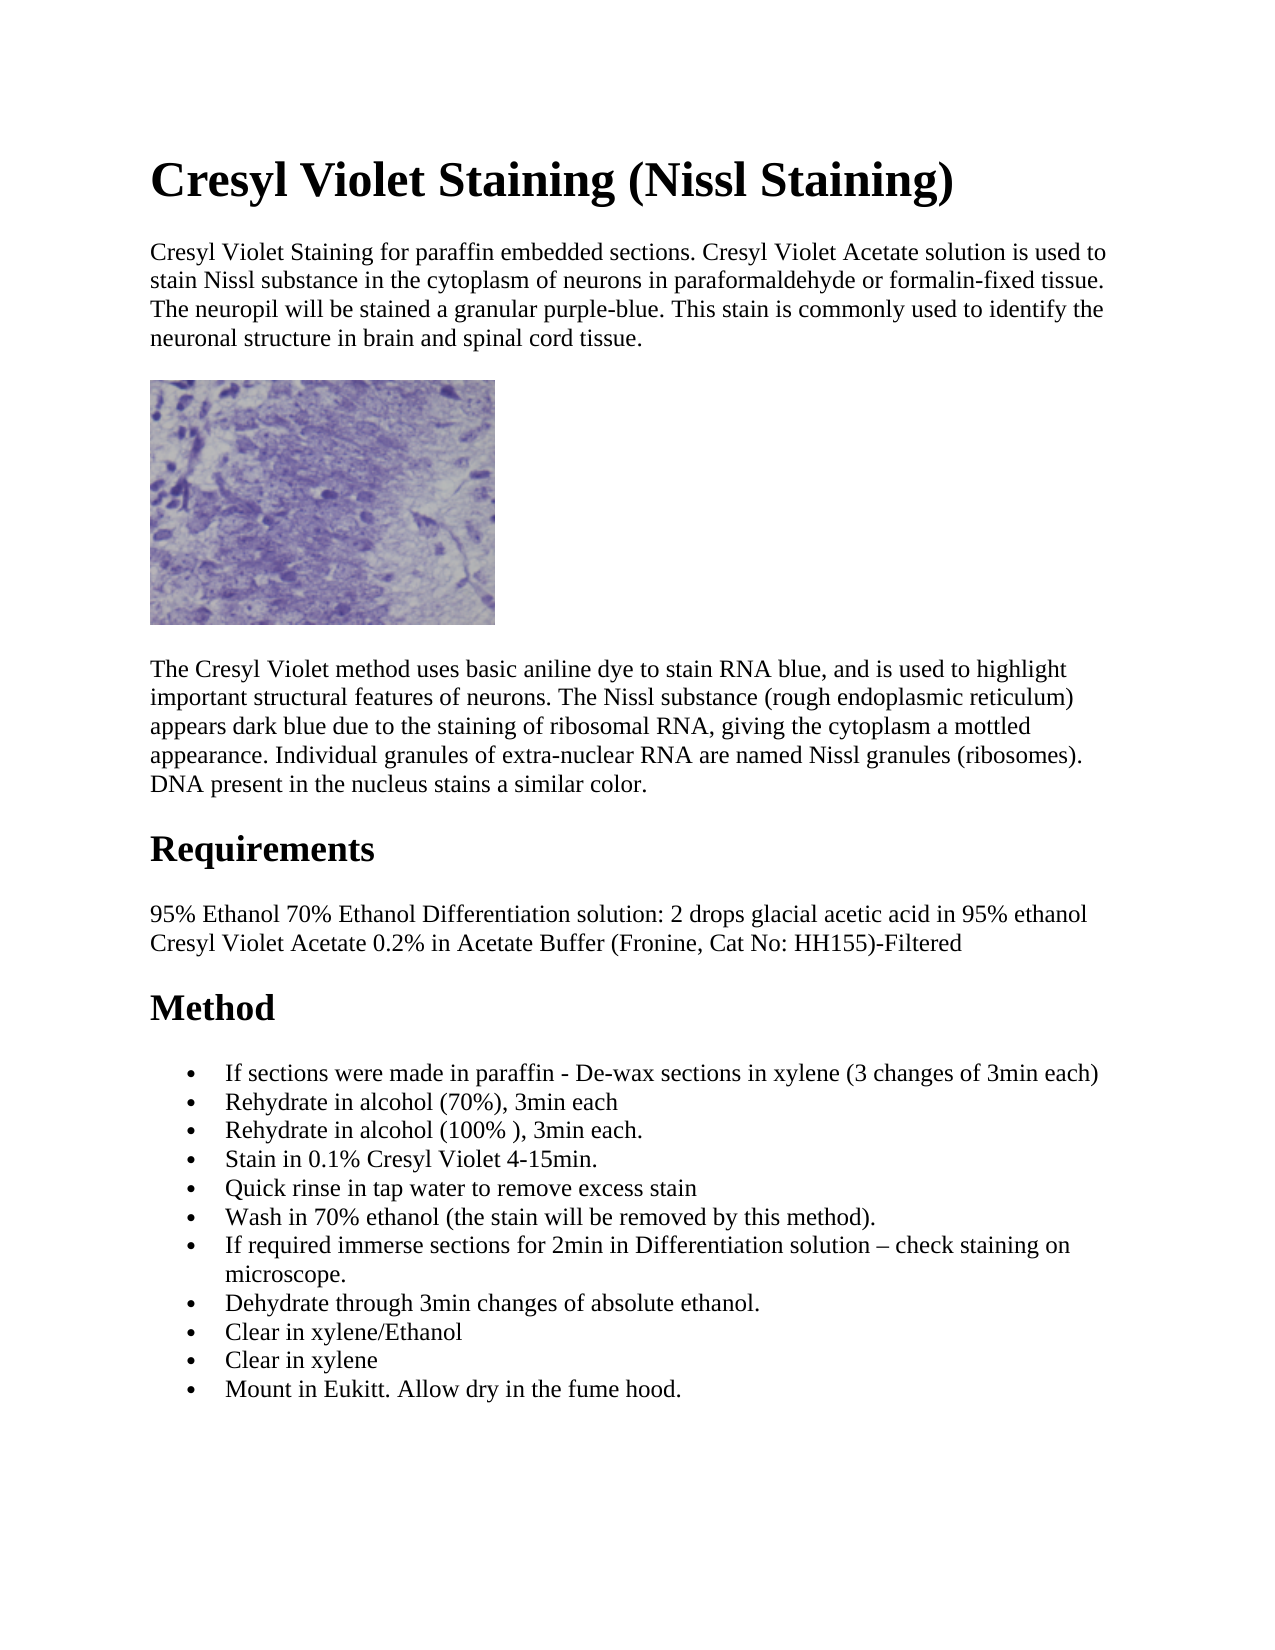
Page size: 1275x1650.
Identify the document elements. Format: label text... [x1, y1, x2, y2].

picture [150, 380, 495, 625]
list Stain in 0.1% Cresyl Violet 4-15min. [187, 1144, 1125, 1173]
list Clear in xylene/Ethanol [187, 1317, 1125, 1345]
text The Cresyl Violet method uses basic aniline dye to stain RNA blue, and is used to highlight important structural features of neurons. The Nissl substance (rough endoplasmic reticulum) appears dark blue due to the staining of ribosomal RNA, giving the cytoplasm a mottled appearance. Individual granules of extra-nuclear RNA are named Nissl granules (ribosomes). DNA present in the nucleus stains a similar color. [150, 654, 1125, 797]
list Wash in 70% ethanol (the stain will be removed by this method). [187, 1202, 1125, 1230]
text Cresyl Violet Staining for paraffin embedded sections. Cresyl Violet Acetate solution is used to stain Nissl substance in the cytoplasm of neurons in paraformaldehyde or formalin-fixed tissue. The neuropil will be stained a granular purple-blue. This stain is commonly used to identify the neuronal structure in brain and spinal cord tissue. [150, 237, 1125, 352]
list Quick rinse in tap water to remove excess stain [187, 1173, 1125, 1202]
text Cresyl Violet Staining (Nissl Staining) [150, 150, 1125, 207]
list Rehydrate in alcohol (70%), 3min each [187, 1087, 1125, 1115]
list Rehydrate in alcohol (100% ), 3min each. [187, 1115, 1125, 1144]
text 95% Ethanol 70% Ethanol Differentiation solution: 2 drops glacial acetic acid in 95% ethanol Cresyl Violet Acetate 0.2% in Acetate Buffer (Fronine, Cat No: HH155)-Filtered [150, 899, 1125, 956]
text Requirements [150, 827, 1125, 870]
list Clear in xylene [187, 1345, 1125, 1374]
list Dehydrate through 3min changes of absolute ethanol. [187, 1288, 1125, 1317]
text Method [150, 986, 1125, 1029]
list Mount in Eukitt. Allow dry in the fume hood. [187, 1374, 1125, 1403]
list If sections were made in paraffin - De-wax sections in xylene (3 changes of 3min each) [187, 1058, 1125, 1087]
list If required immerse sections for 2min in Differentiation solution – check staining on microscope. [187, 1230, 1125, 1288]
